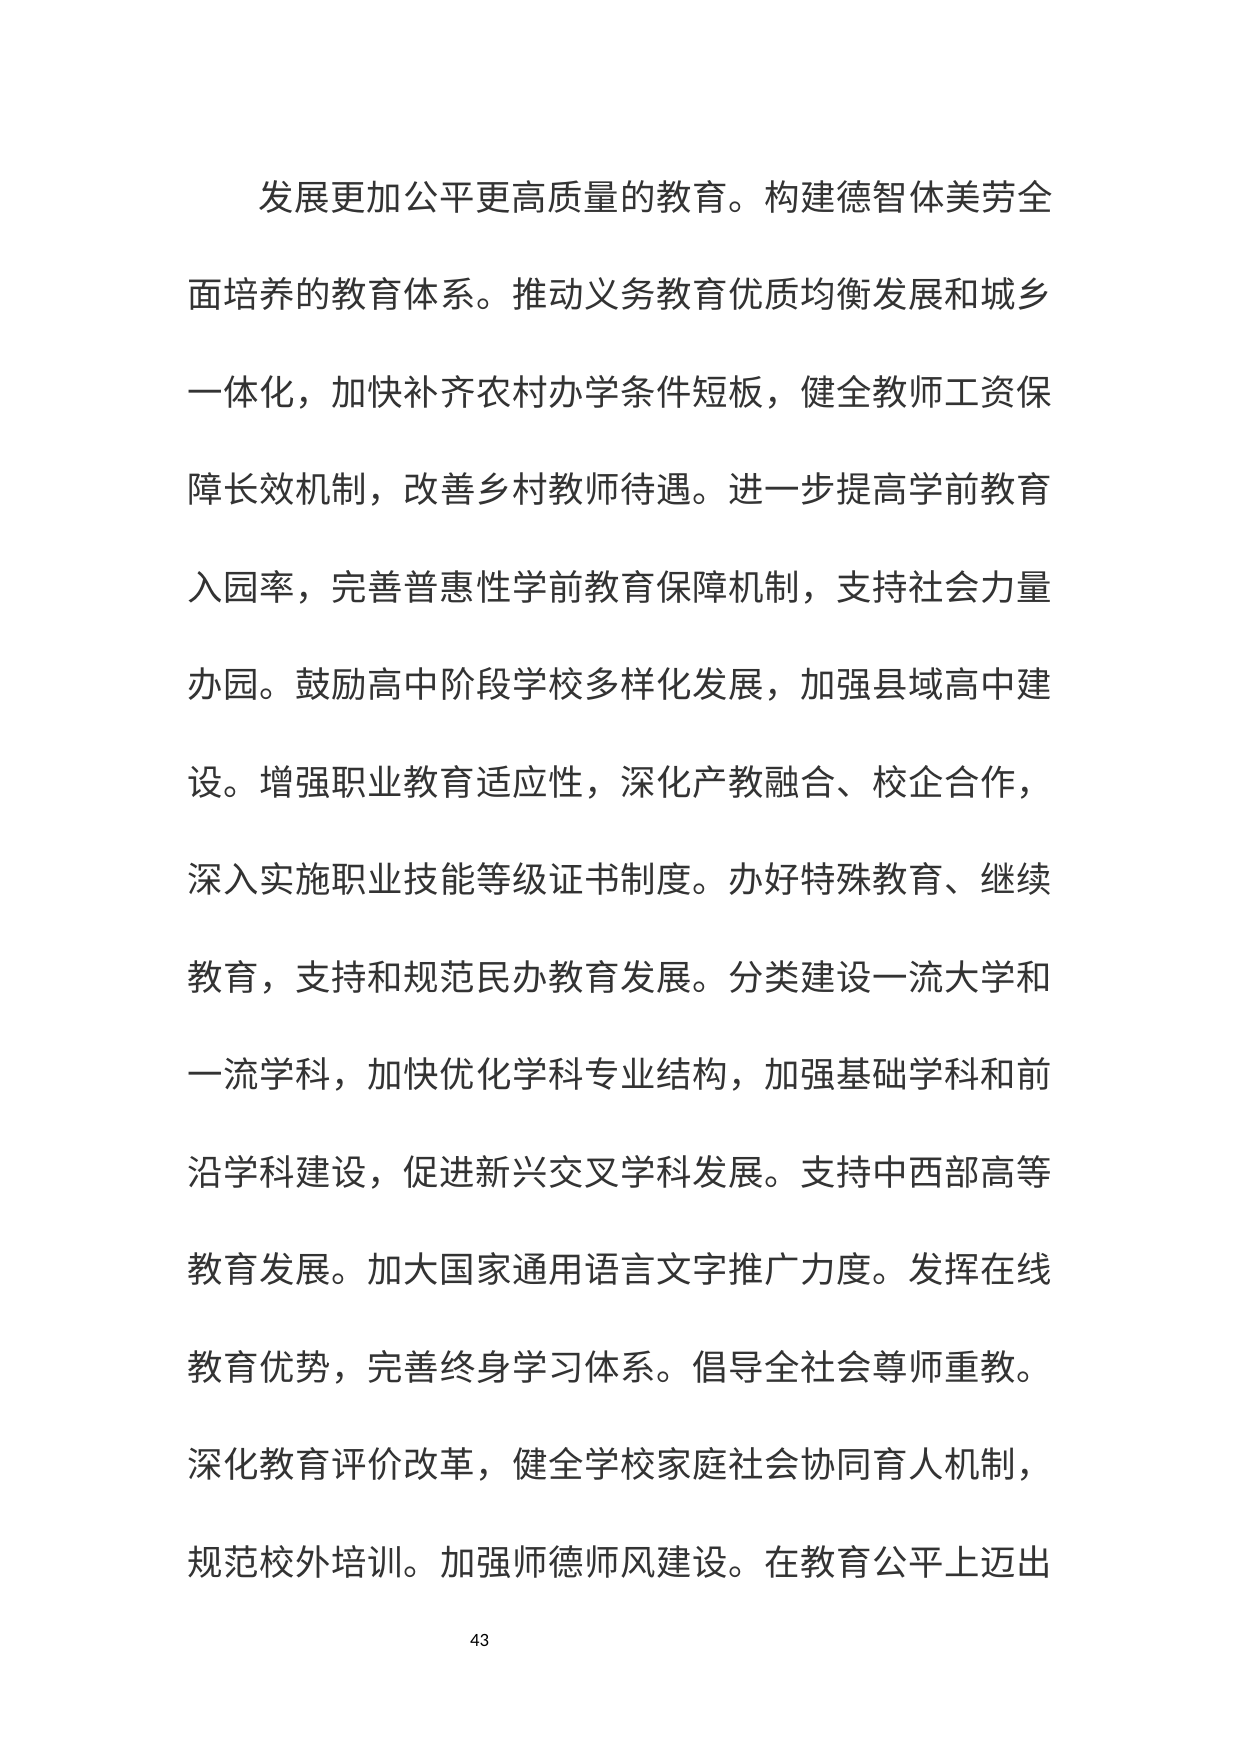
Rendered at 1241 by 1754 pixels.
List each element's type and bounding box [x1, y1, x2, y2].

text [187, 162, 1053, 1592]
